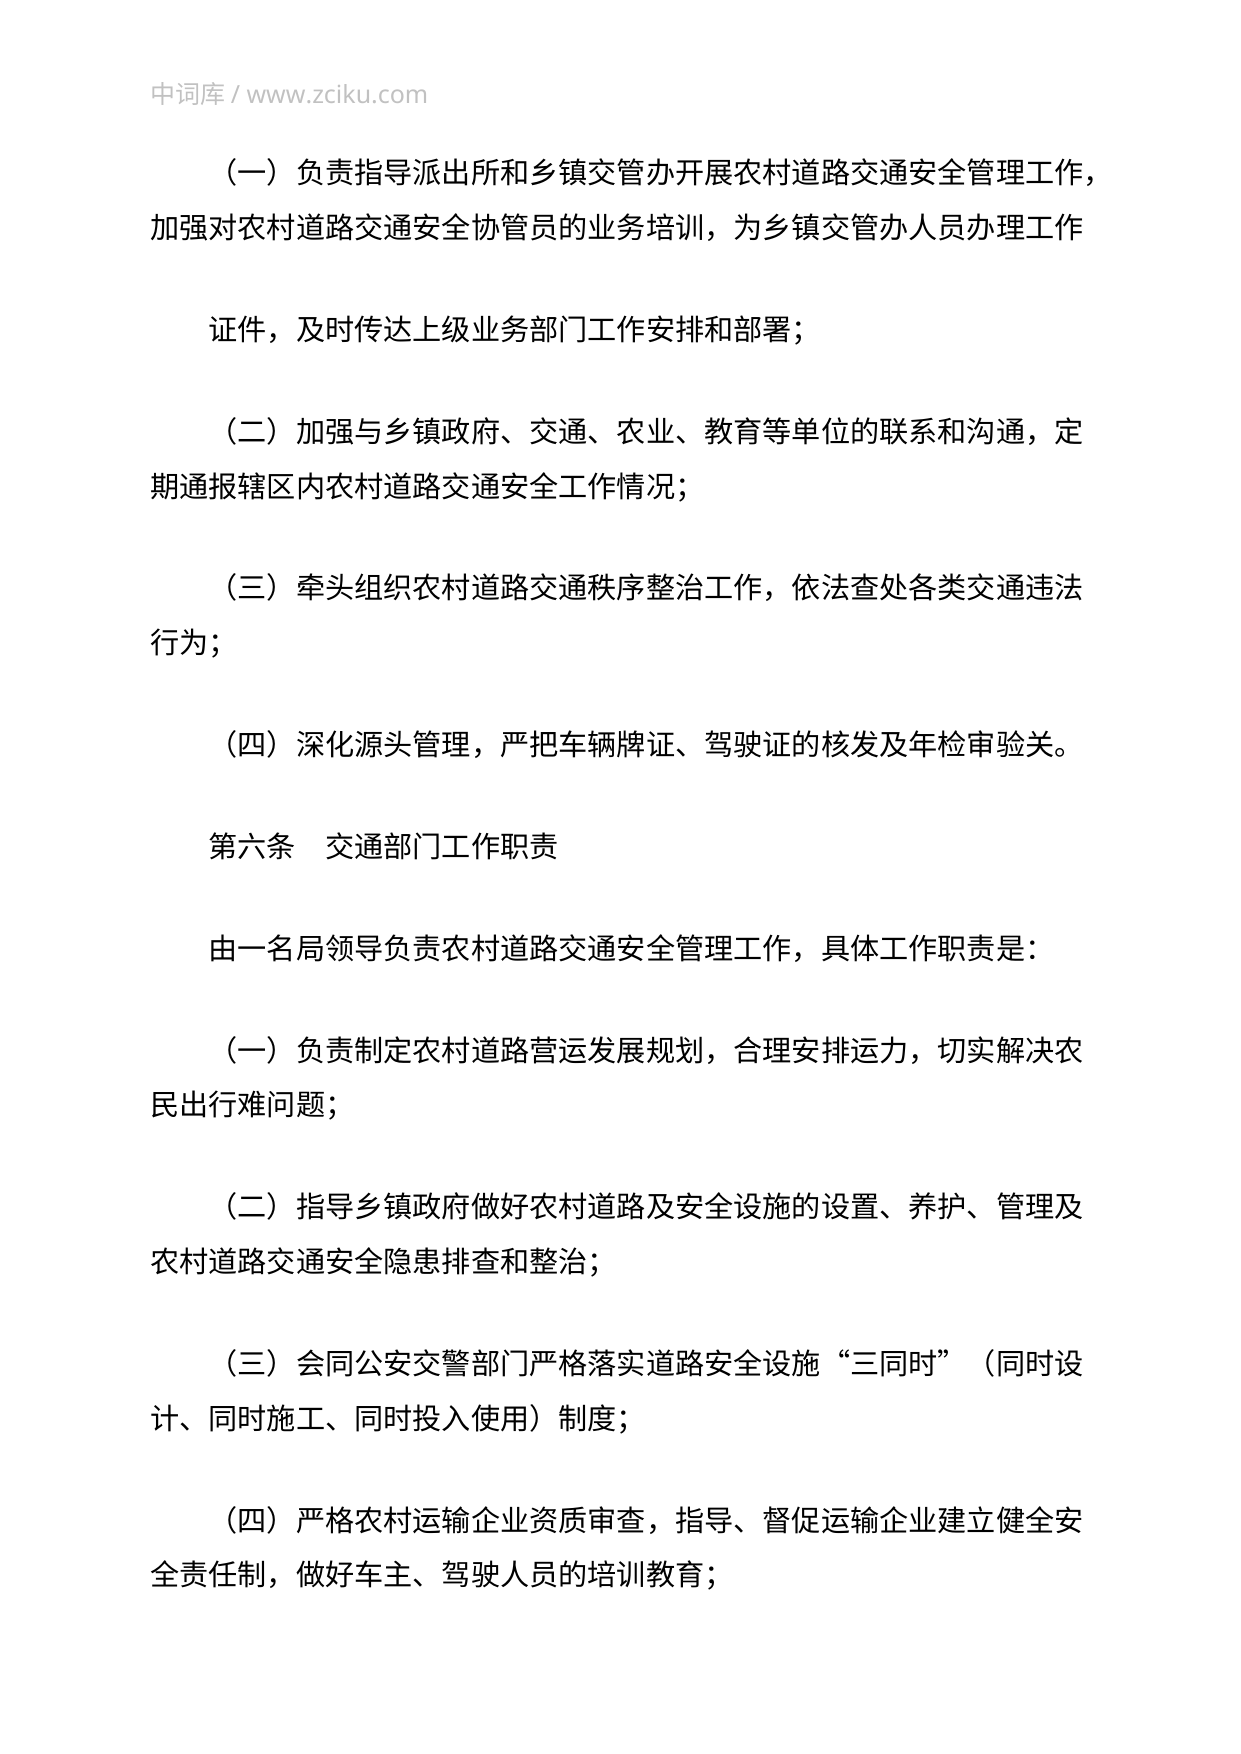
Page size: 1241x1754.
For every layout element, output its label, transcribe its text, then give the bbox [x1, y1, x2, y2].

text （四）严格农村运输企业资质审查，指导、督促运输企业建立健全安全责任制，做好车主、驾驶人员的培训教育； [150, 1497, 1090, 1594]
text （二）加强与乡镇政府、交通、农业、教育等单位的联系和沟通，定期通报辖区内农村道路交通安全工作情况； [150, 408, 1090, 506]
text （二）指导乡镇政府做好农村道路及安全设施的设置、养护、管理及农村道路交通安全隐患排查和整治； [150, 1184, 1090, 1281]
text （四）深化源头管理，严把车辆牌证、驾驶证的核发及年检审验关。 [150, 722, 1090, 764]
text （一）负责指导派出所和乡镇交管办开展农村道路交通安全管理工作，加强对农村道路交通安全协管员的业务培训，为乡镇交管办人员办理工作 [150, 150, 1090, 247]
text （一）负责制定农村道路营运发展规划，合理安排运力，切实解决农民出行难问题； [150, 1027, 1090, 1124]
text （三）会同公安交警部门严格落实道路安全设施“三同时”（同时设计、同时施工、同时投入使用）制度； [150, 1340, 1090, 1438]
text 第六条 交通部门工作职责 [150, 823, 1090, 866]
text （三）牵头组织农村道路交通秩序整治工作，依法查处各类交通违法行为； [150, 565, 1090, 662]
text 由一名局领导负责农村道路交通安全管理工作，具体工作职责是： [150, 925, 1090, 968]
text 证件，及时传达上级业务部门工作安排和部署； [150, 307, 1090, 349]
